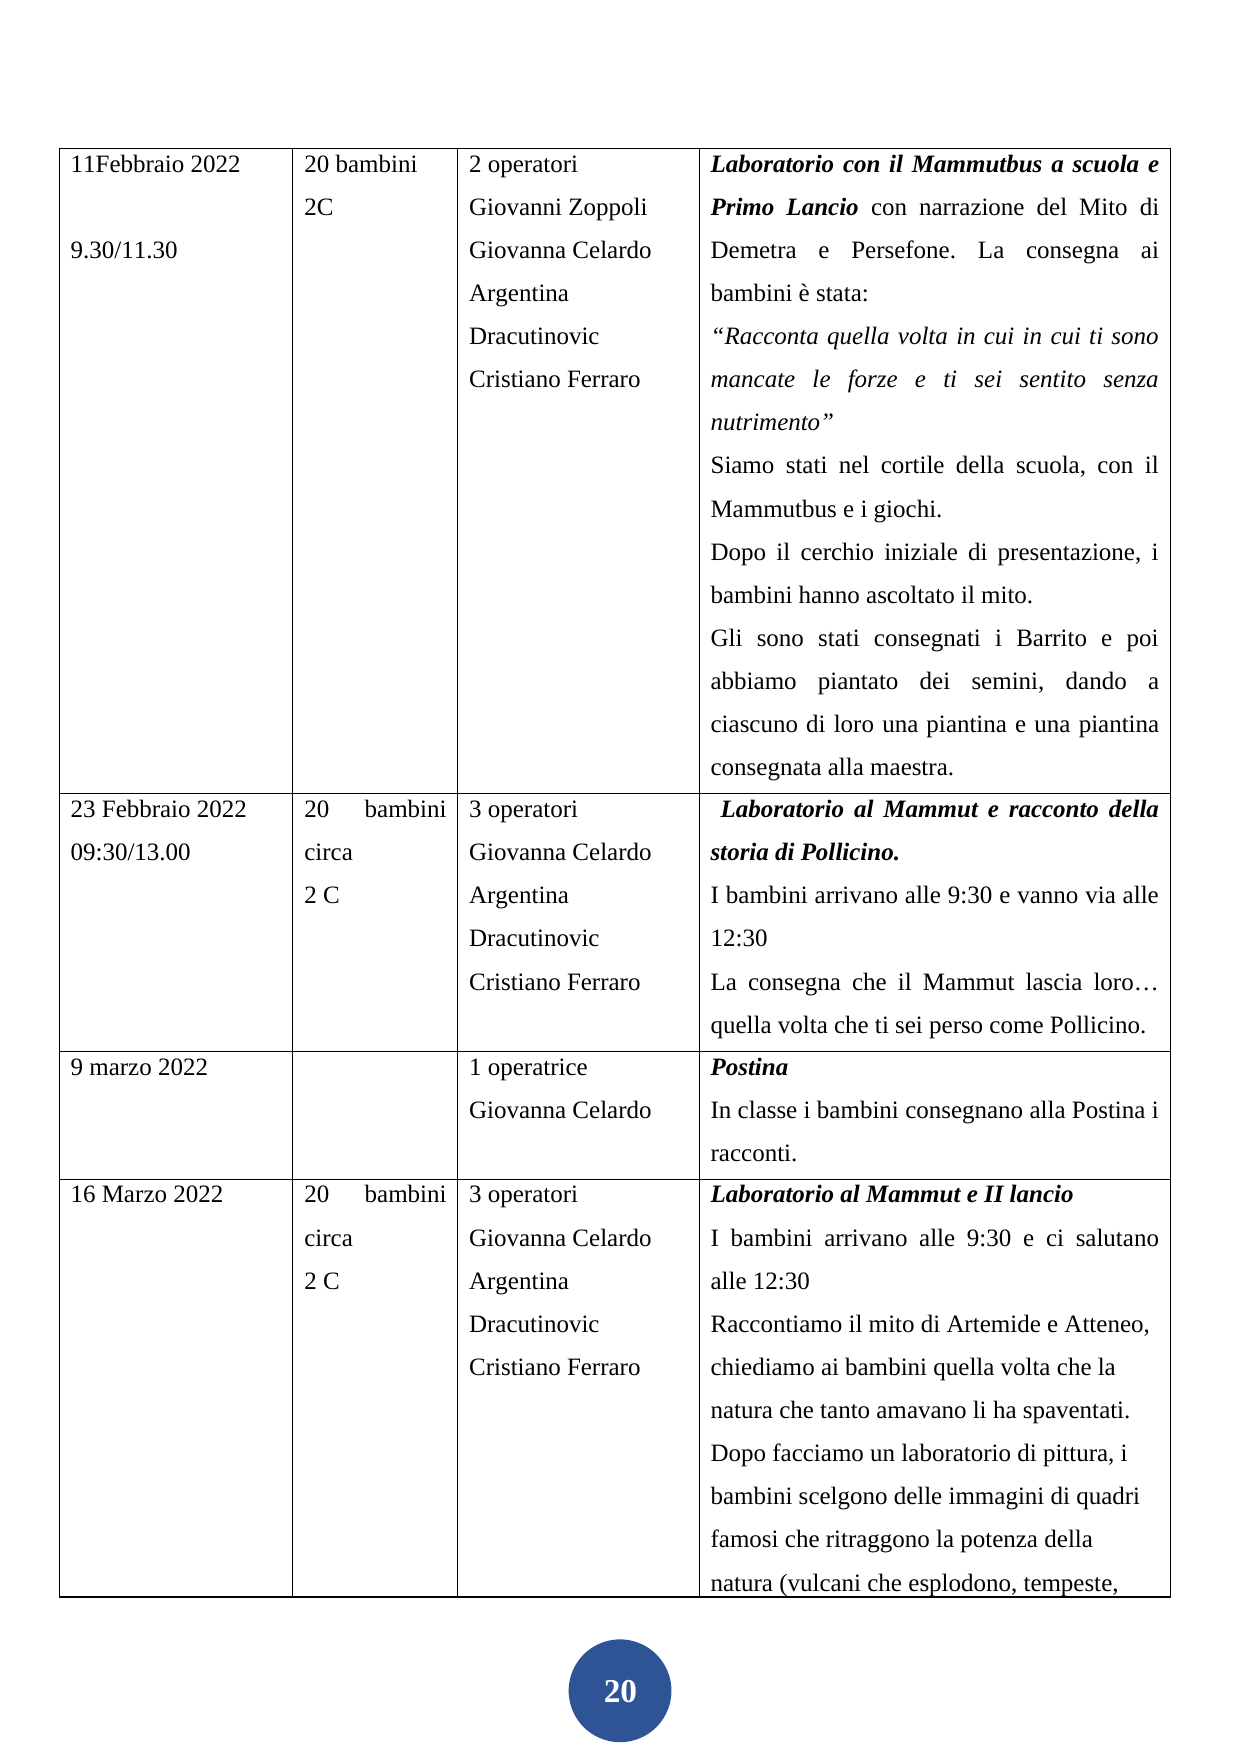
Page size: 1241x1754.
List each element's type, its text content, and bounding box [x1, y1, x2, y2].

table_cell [458, 1180, 699, 1596]
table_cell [700, 1180, 1170, 1596]
table_cell 9 marzo 2022 [60, 1052, 292, 1178]
table_cell 11Febbraio 2022 9.30/11.30 [60, 149, 292, 793]
table_cell Postina In classe i bambini consegnano alla Postina i racconti. [700, 1052, 1170, 1178]
table_cell 23 Febbraio 2022 09:30/13.00 [60, 794, 292, 1051]
table_cell 3 operatori Giovanna Celardo Argentina Dracutinovic Cristiano Ferraro [458, 794, 699, 1051]
table_cell 16 Marzo 2022 [60, 1180, 292, 1596]
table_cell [293, 1180, 457, 1596]
table_cell 2 operatori Giovanni Zoppoli Giovanna Celardo Argentina Dracutinovic Cristiano Ferraro [458, 149, 699, 793]
table_cell Laboratorio con il Mammutbus a scuola e Primo Lancio con narrazione del Mito di Demetra e Persefone. La consegna ai bambini è stata: “Racconta quella volta in cui in cui ti sono mancate le forze e ti sei sentito senza nutrimento” Siamo stati nel cortile della scuola, con il Mammutbus e i giochi. Dopo il cerchio iniziale di presentazione, i bambini hanno ascoltato il mito. Gli sono stati consegnati i Barrito e poi abbiamo piantato dei semini, dando a ciascuno di loro una piantina e una piantina consegnata alla maestra. [700, 149, 1170, 793]
table_cell 20 bambini circa 2 C [293, 794, 457, 1051]
table_cell Laboratorio al Mammut e racconto della storia di Pollicino. I bambini arrivano alle 9:30 e vanno via alle 12:30 La consegna che il Mammut lascia loro… quella volta che ti sei perso come Pollicino. [700, 794, 1170, 1051]
table_cell 20 bambini 2C [293, 149, 457, 793]
table_cell [293, 1052, 457, 1178]
table_cell 1 operatrice Giovanna Celardo [458, 1052, 699, 1178]
